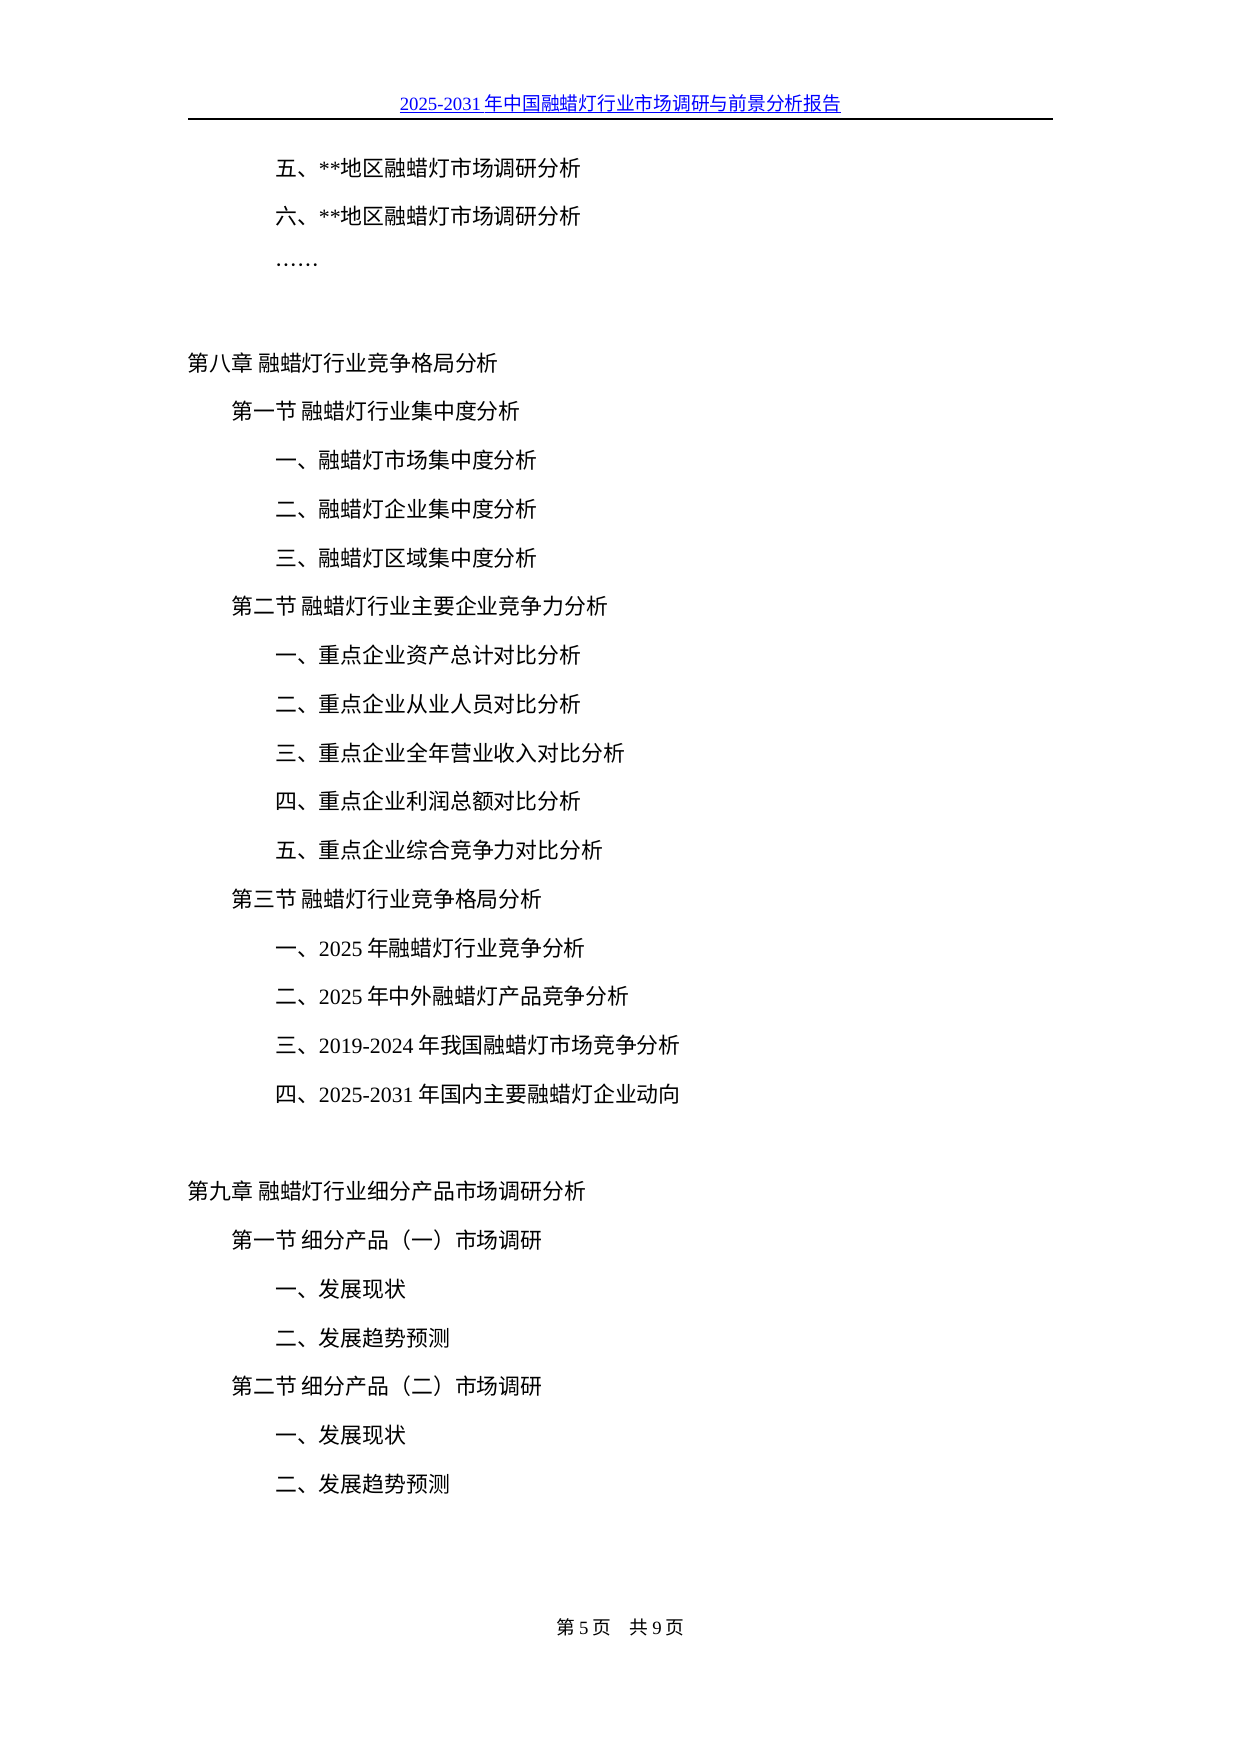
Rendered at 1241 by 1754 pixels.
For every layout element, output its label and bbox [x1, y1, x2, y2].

text [187, 150, 1053, 1499]
